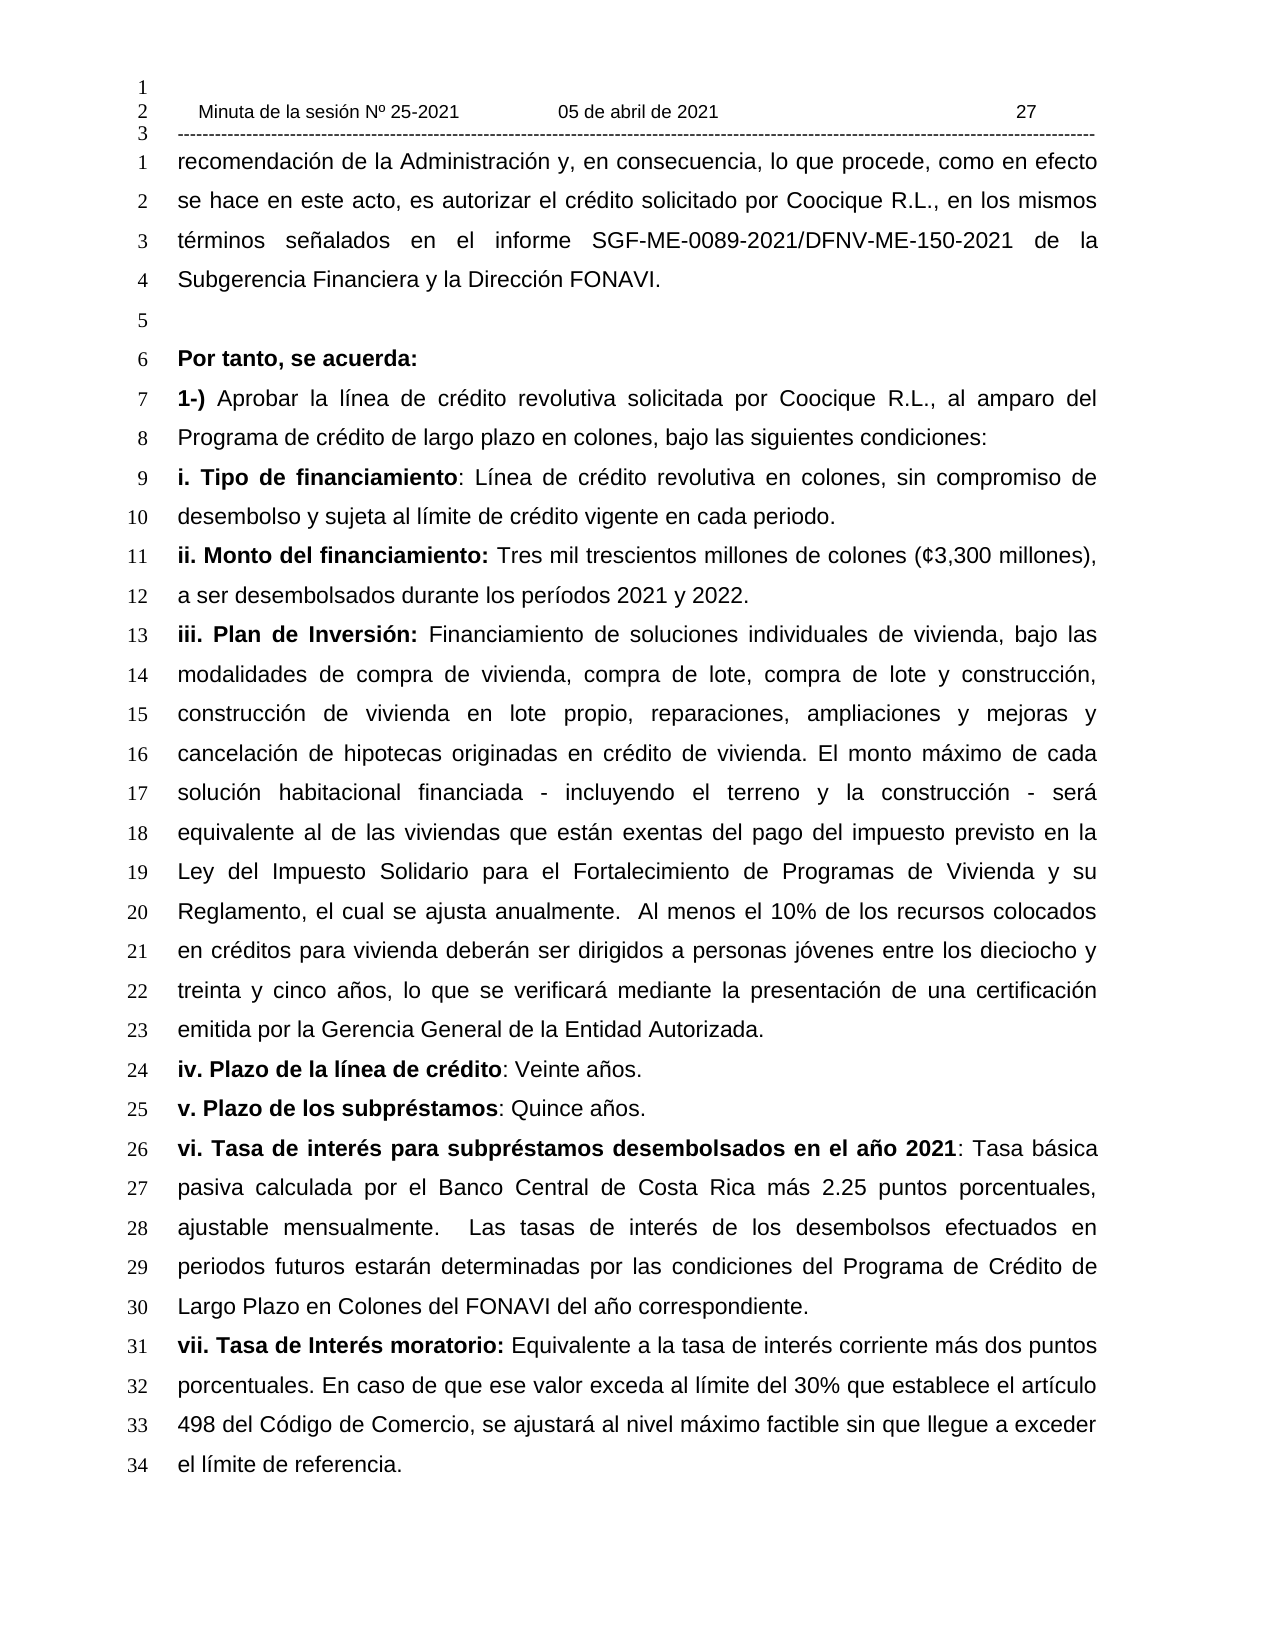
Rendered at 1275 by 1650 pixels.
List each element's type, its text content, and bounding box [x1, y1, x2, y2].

text ii. Monto del financiamiento: Tres mil trescientos millones de colones (¢3,300 millones), a ser desembolsados durante los períodos 2021 y 2022. [177, 542, 1098, 608]
text i. Tipo de financiamiento: Línea de crédito revolutiva en colones, sin compromiso de desembolso y sujeta al límite de crédito vigente en cada periodo. [177, 463, 1098, 529]
text v. Plazo de los subpréstamos: Quince años. [177, 1095, 1098, 1122]
text 1-) Aprobar la línea de crédito revolutiva solicitada por Coocique R.L., al amparo del Programa de crédito de largo plazo en colones, bajo las siguientes condiciones: [177, 384, 1098, 450]
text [177, 148, 1098, 292]
text iv. Plazo de la línea de crédito: Veinte años. [177, 1056, 1098, 1082]
text iii. Plan de Inversión: Financiamiento de soluciones individuales de vivienda, bajo las modalidades de compra de vivienda, compra de lote, compra de lote y construcción, construcción de vivienda en lote propio, reparaciones, ampliaciones y mejoras y cancelación de hipotecas originadas en crédito de vivienda. El monto máximo de cada solución habitacional financiada - incluyendo el terreno y la construcción - será equivalente al de las viviendas que están exentas del pago del impuesto previsto en la Ley del Impuesto Solidario para el Fortalecimiento de Programas de Vivienda y su Reglamento, el cual se ajusta anualmente. Al menos el 10% de los recursos colocados en créditos para vivienda deberán ser dirigidos a personas jóvenes entre los dieciocho y treinta y cinco años, lo que se verificará mediante la presentación de una certificación emitida por la Gerencia General de la Entidad Autorizada. [177, 621, 1098, 1043]
text vii. Tasa de Interés moratorio: Equivalente a la tasa de interés corriente más dos puntos porcentuales. En caso de que ese valor exceda al límite del 30% que establece el artículo 498 del Código de Comercio, se ajustará al nivel máximo factible sin que llegue a exceder el límite de referencia. [177, 1332, 1098, 1477]
text vi. Tasa de interés para subpréstamos desembolsados en el año 2021: Tasa básica pasiva calculada por el Banco Central de Costa Rica más 2.25 puntos porcentuales, ajustable mensualmente. Las tasas de interés de los desembolsos efectuados en periodos futuros estarán determinadas por las condiciones del Programa de Crédito de Largo Plazo en Colones del FONAVI del año correspondiente. [177, 1135, 1098, 1319]
text Por tanto, se acuerda: [177, 345, 1098, 371]
